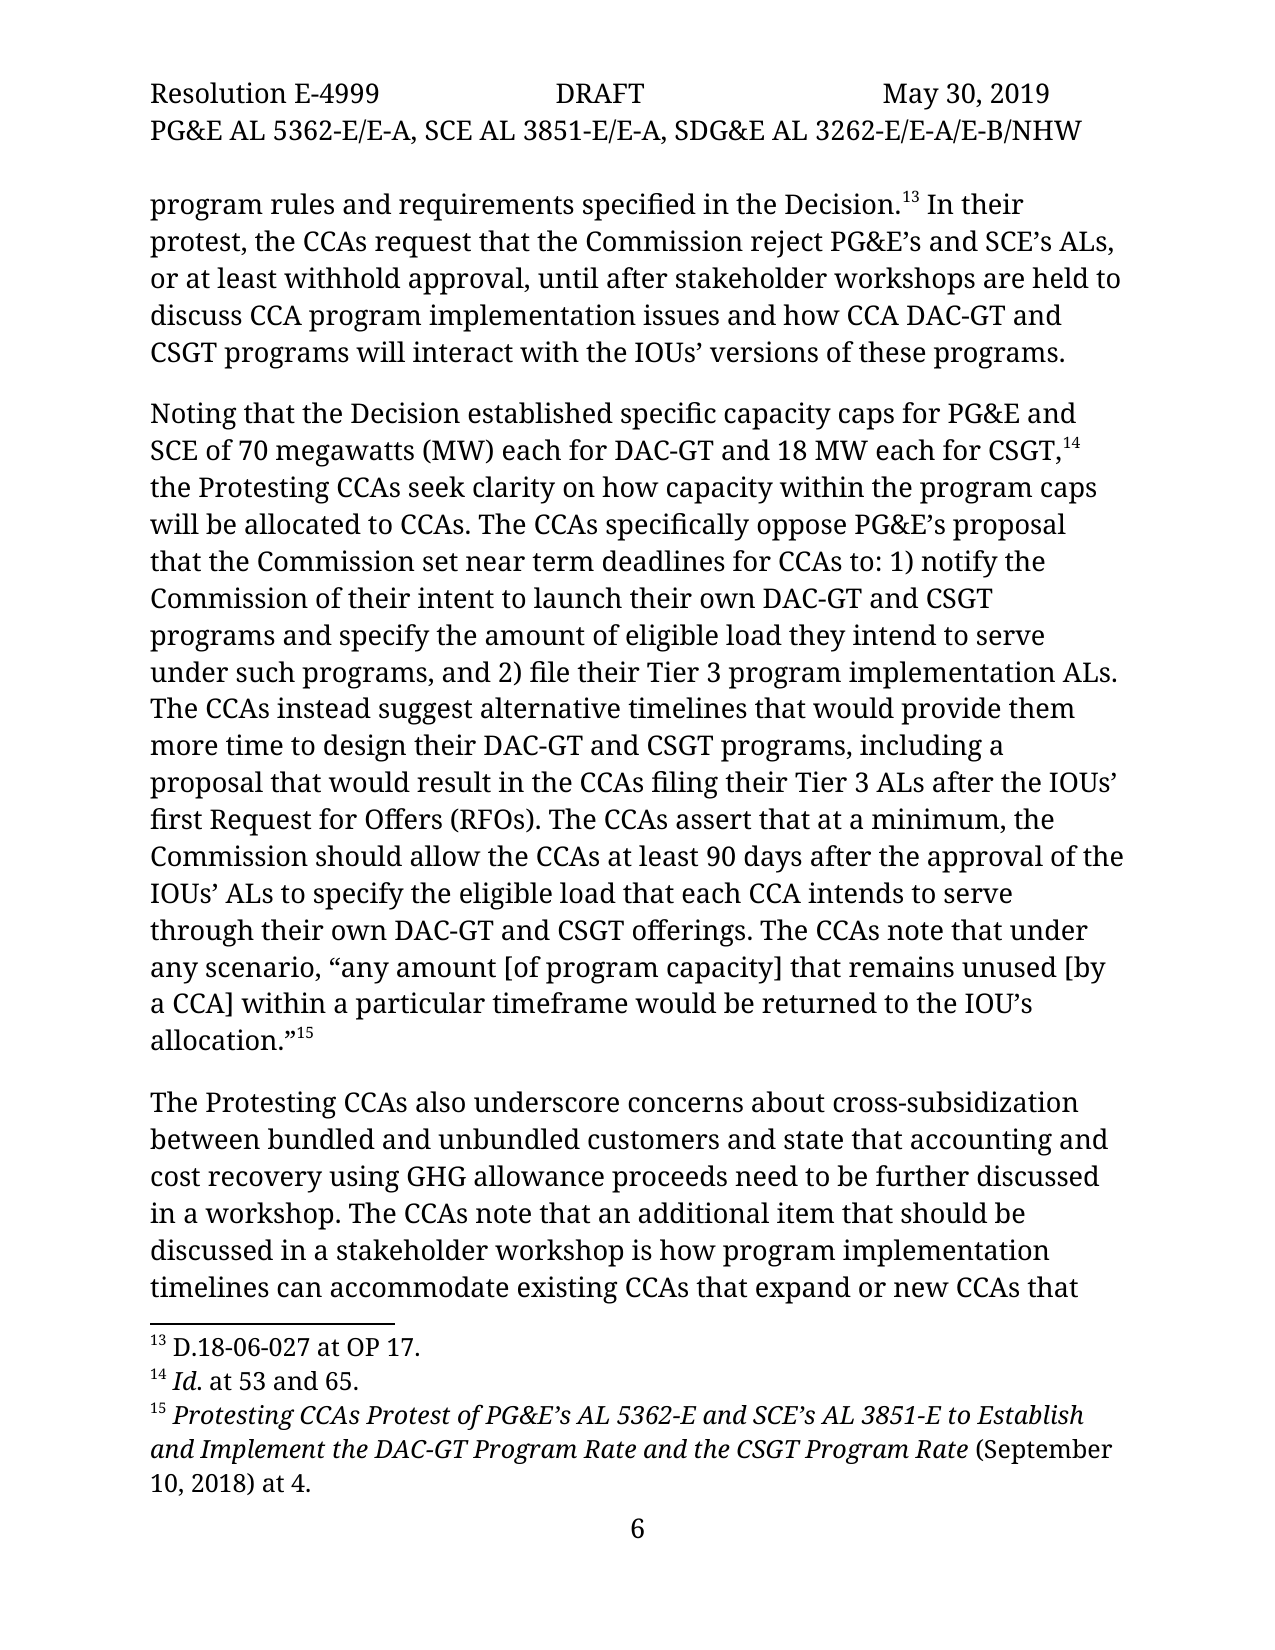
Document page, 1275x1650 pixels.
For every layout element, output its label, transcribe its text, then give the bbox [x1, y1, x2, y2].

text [150, 186, 1125, 370]
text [150, 1084, 1125, 1305]
text Noting that the Decision established specific capacity caps for PG&E and SCE of 70 megawatts (MW) each for DAC-GT and 18 MW each for CSGT, the Protesting CCAs seek clarity on how capacity within the program caps will be allocated to CCAs. The CCAs specifically oppose PG&E’s proposal that the Commission set near term deadlines for CCAs to: 1) notify the Commission of their intent to launch their own DAC-GT and CSGT programs and specify the amount of eligible load they intend to serve under such programs, and 2) file their Tier 3 program implementation ALs. The CCAs instead suggest alternative timelines that would provide them more time to design their DAC-GT and CSGT programs, including a proposal that would result in the CCAs filing their Tier 3 ALs after the IOUs’ first Request for Offers (RFOs). The CCAs assert that at a minimum, the Commission should allow the CCAs at least 90 days after the approval of the IOUs’ ALs to specify the eligible load that each CCA intends to serve through their own DAC-GT and CSGT offerings. The CCAs note that under any scenario, “any amount [of program capacity] that remains unused [by a CCA] within a particular timeframe would be returned to the IOU’s allocation.” [150, 395, 1125, 1059]
